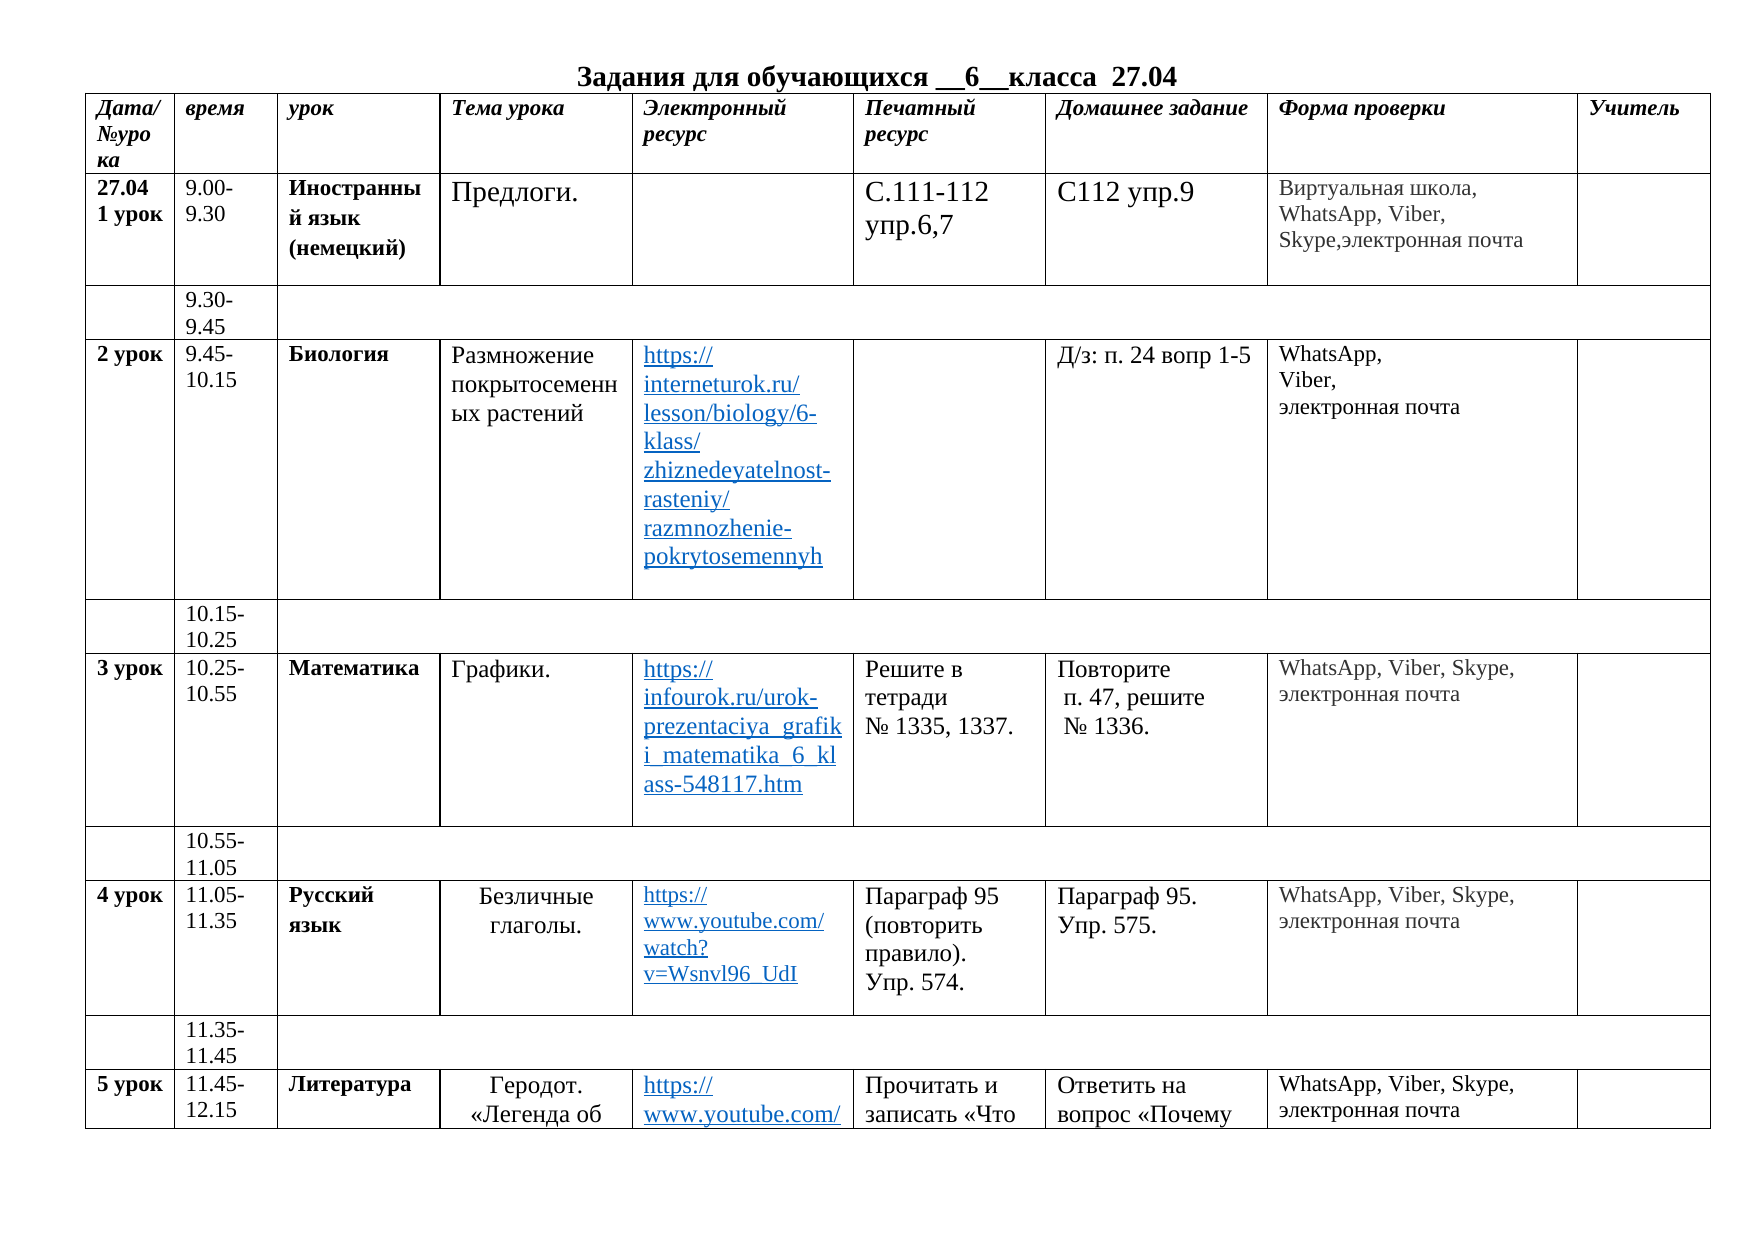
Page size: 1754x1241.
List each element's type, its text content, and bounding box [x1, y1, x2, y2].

table_cell [1578, 174, 1710, 285]
table_cell [278, 1016, 1710, 1069]
table_cell [1578, 881, 1710, 1015]
table_cell 27.04 1 урок [86, 174, 174, 285]
table_cell С.111-112 упр.6,7 [854, 174, 1045, 285]
table_cell [278, 827, 1710, 880]
table_cell Размножение покрытосеменных растений [441, 340, 632, 599]
table_header время [175, 94, 277, 173]
table_cell [278, 286, 1710, 339]
table_cell https://infourok.ru/urok-prezentaciya_grafiki_matematika_6_klass-548117.htm [633, 654, 853, 826]
table_cell Параграф 95 (повторить правило). Упр. 574. [854, 881, 1045, 1015]
table_cell [86, 1016, 174, 1069]
table_cell Геродот. «Легенда об Арионе». [583, 1070, 632, 1127]
table_cell 5 урок [86, 1070, 174, 1127]
table_cell Графики. [441, 654, 632, 826]
table_cell 9.30-9.45 [175, 286, 277, 339]
table_cell 11.35-11.45 [175, 1016, 277, 1069]
table_cell С112 упр.9 [1046, 174, 1267, 285]
table_header Учитель [1578, 94, 1710, 173]
table_header Тема урока [441, 94, 632, 173]
table_cell Повторите п. 47, решите № 1336. [1046, 654, 1267, 826]
table_cell Иностранный язык (немецкий) [278, 174, 439, 285]
table_cell Виртуальная школа, WhatsApp, Viber, Skype,электронная почта [1268, 174, 1577, 285]
table_cell [854, 340, 1045, 599]
table_header Домашнее задание [1046, 94, 1267, 173]
table_header Дата/ №урока [86, 94, 174, 173]
table_cell 3 урок [86, 654, 174, 826]
table_cell [1578, 654, 1710, 826]
table_cell [278, 600, 1710, 653]
table_cell [1578, 1070, 1710, 1127]
table_cell Параграф 95. Упр. 575. [1046, 881, 1267, 1015]
table_cell 2 урок [86, 340, 174, 599]
table_cell WhatsApp, Viber, Skype, электронная почта [1268, 654, 1577, 826]
table_header Форма проверки [1268, 94, 1577, 173]
table_header урок [278, 94, 439, 173]
table_header Электронный ресурс [633, 94, 853, 173]
table_cell [633, 174, 853, 285]
table_cell 4 урок [86, 881, 174, 1015]
table_cell WhatsApp, Viber, Skype, электронная почта [1268, 881, 1577, 1015]
table_cell 11.45-12.15 [175, 1070, 277, 1127]
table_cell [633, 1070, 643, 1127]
table_header Печатный ресурс [854, 94, 1045, 173]
table_cell 11.05-11.35 [175, 881, 277, 1015]
table_cell Геродот. «Легенда об Арионе». [441, 1070, 489, 1127]
table_cell [86, 827, 174, 880]
text Задания для обучающихся __6__класса 27.04 [118, 59, 1636, 93]
table_cell Русский язык [278, 881, 439, 1015]
table_cell https://www.youtube.com/watch?v=Wsnvl96_UdI [633, 881, 853, 1015]
table_cell Математика [278, 654, 439, 826]
table_cell Безличные глаголы. [441, 881, 632, 1015]
table_cell Д/з: п. 24 вопр 1-5 [1046, 340, 1267, 599]
table_cell 10.25-10.55 [175, 654, 277, 826]
table_cell 9.00-9.30 [175, 174, 277, 285]
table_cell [1268, 1070, 1577, 1127]
table_cell [86, 600, 174, 653]
table_cell Литература [278, 1070, 439, 1127]
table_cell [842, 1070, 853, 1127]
table_cell 9.45-10.15 [175, 340, 277, 599]
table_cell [854, 1070, 1045, 1127]
table_cell [86, 286, 174, 339]
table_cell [1046, 1070, 1267, 1127]
table_cell Предлоги. [441, 174, 632, 285]
table_cell WhatsApp, Viber, электронная почта [1268, 340, 1577, 599]
table_cell 10.15-10.25 [175, 600, 277, 653]
table_cell Решите в тетради № 1335, 1337. [854, 654, 1045, 826]
table_cell 10.55-11.05 [175, 827, 277, 880]
table_cell Биология [278, 340, 439, 599]
table_cell [1578, 340, 1710, 599]
